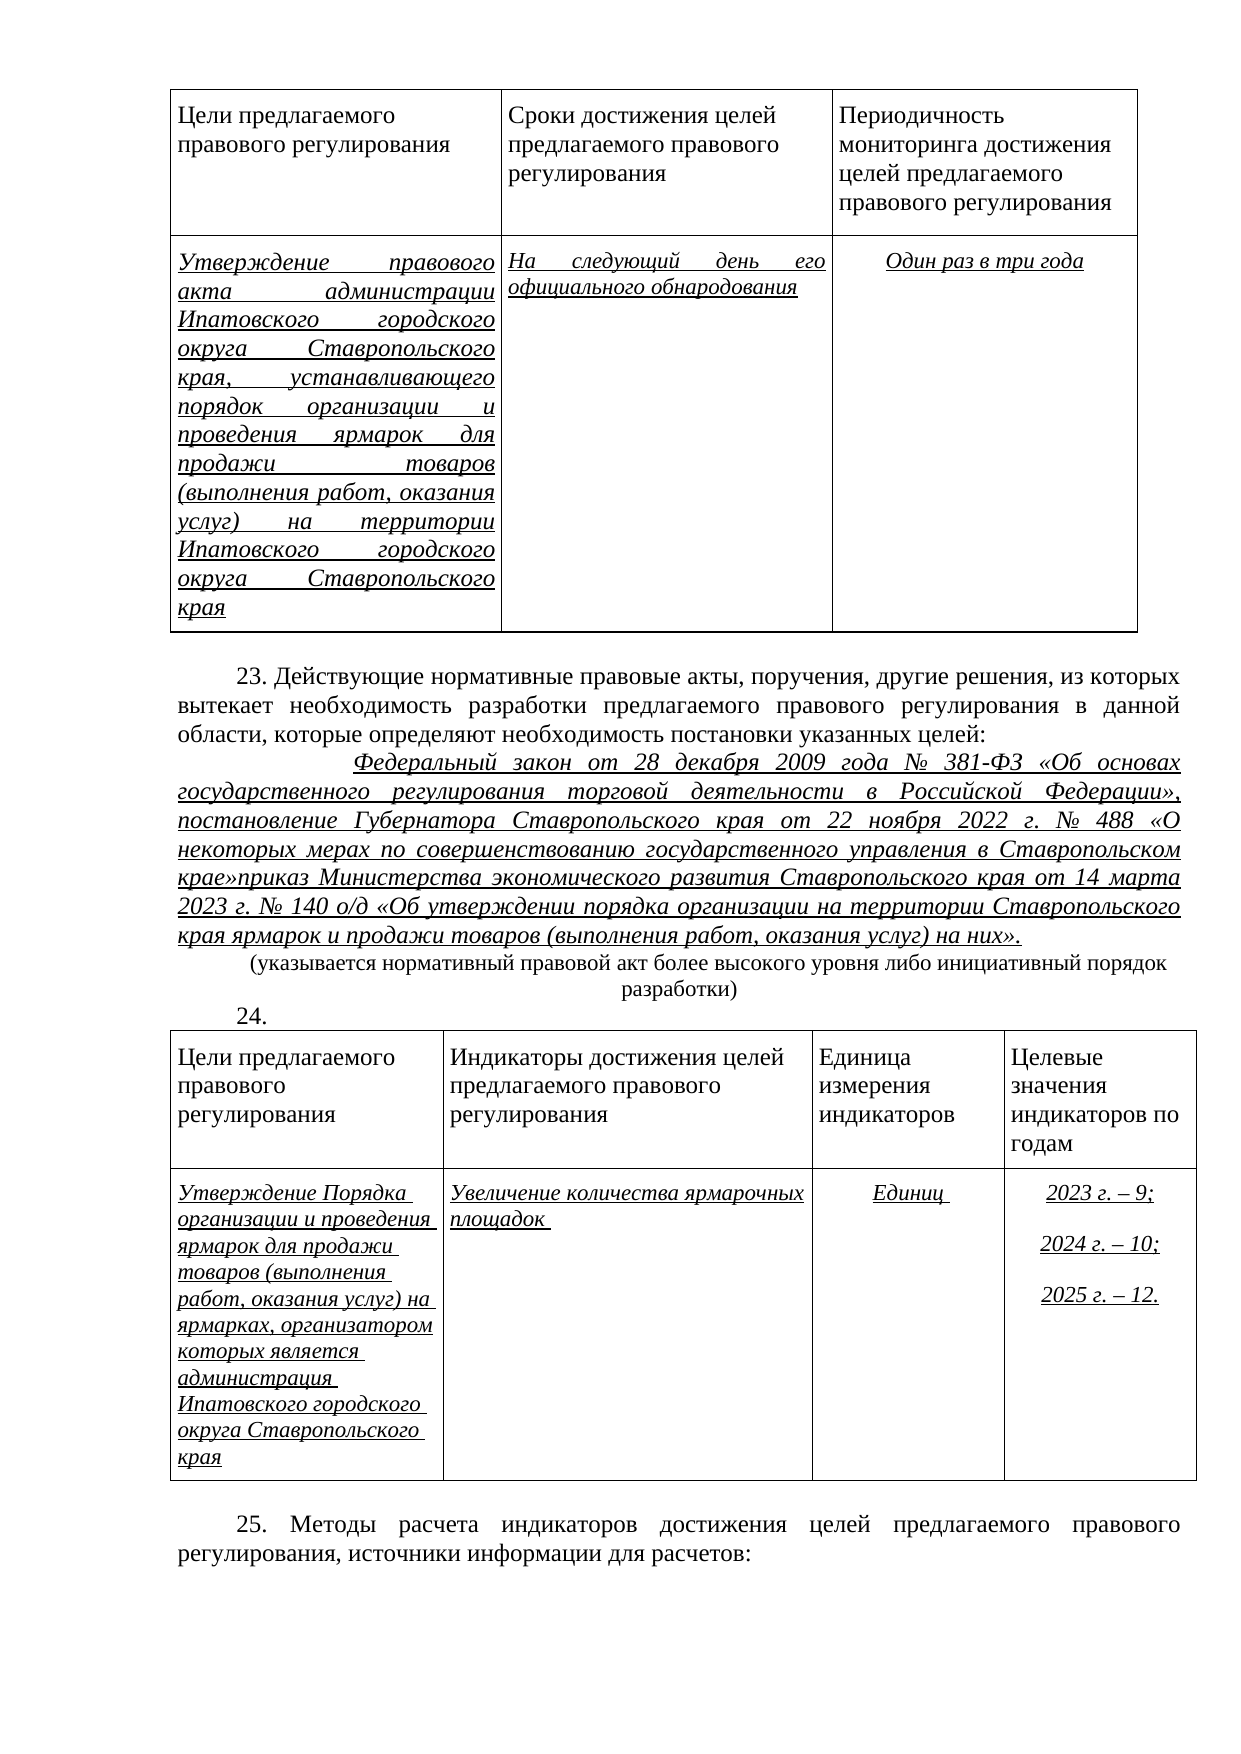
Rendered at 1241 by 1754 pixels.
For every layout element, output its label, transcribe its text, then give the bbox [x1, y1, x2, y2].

table_header Единица измерения индикаторов [813, 1031, 1004, 1167]
table_header Цели предлагаемого правового регулирования [171, 1031, 443, 1167]
table_cell Утверждение Порядка организации и проведения ярмарок для продажи товаров (выполнения работ, оказания услуг) на ярмарках, организатором которых является администрация Ипатовского городского округа Ставропольского края [171, 1169, 443, 1480]
table_cell Единиц [813, 1169, 1004, 1480]
text 24. [177, 1001, 1181, 1030]
text 25. Методы расчета индикаторов достижения целей предлагаемого правового регулирования, источники информации для расчетов: [177, 1509, 1181, 1567]
table_header Сроки достижения целей предлагаемого правового регулирования [502, 90, 832, 235]
table_header Целевые значения индикаторов по годам [1005, 1031, 1196, 1167]
table_header Индикаторы достижения целей предлагаемого правового регулирования [444, 1031, 812, 1167]
text 23. Действующие нормативные правовые акты, поручения, другие решения, из которых вытекает необходимость разработки предлагаемого правового регулирования в данной области, которые определяют необходимость постановки указанных целей: [177, 661, 1181, 747]
table_cell На следующий день его официального обнародования [502, 236, 832, 631]
table_header Цели предлагаемого правового регулирования [171, 90, 501, 235]
table_header Периодичность мониторинга достижения целей предлагаемого правового регулирования [833, 90, 1137, 235]
table_cell Один раз в три года [833, 236, 1137, 631]
table_cell 2023 г. – 9; 2024 г. – 10; 2025 г. – 12. [1005, 1169, 1196, 1480]
text Федеральный закон от 28 декабря 2009 года № 381-ФЗ «Об основах государственного регулирования торговой деятельности в Российской Федерации», постановление Губернатора Ставропольского края от 22 ноября 2022 г. № 488 «О некоторых мерах по совершенствованию государственного управления в Ставропольском крае»приказ Министерства экономического развития Ставропольского края от 14 марта 2023 г. № 140 о/д «Об утверждении порядка организации на территории Ставропольского края ярмарок и продажи товаров (выполнения работ, оказания услуг) на них». [177, 747, 1181, 801]
table_cell Увеличение количества ярмарочных площадок [444, 1169, 812, 1480]
table_cell Утверждение правового акта администрации Ипатовского городского округа Ставропольского края, устанавливающего порядок организации и проведения ярмарок для продажи товаров (выполнения работ, оказания услуг) на территории Ипатовского городского округа Ставропольского края [171, 236, 501, 631]
text (указывается нормативный правовой акт более высокого уровня либо инициативный порядок разработки) [177, 949, 1181, 1001]
